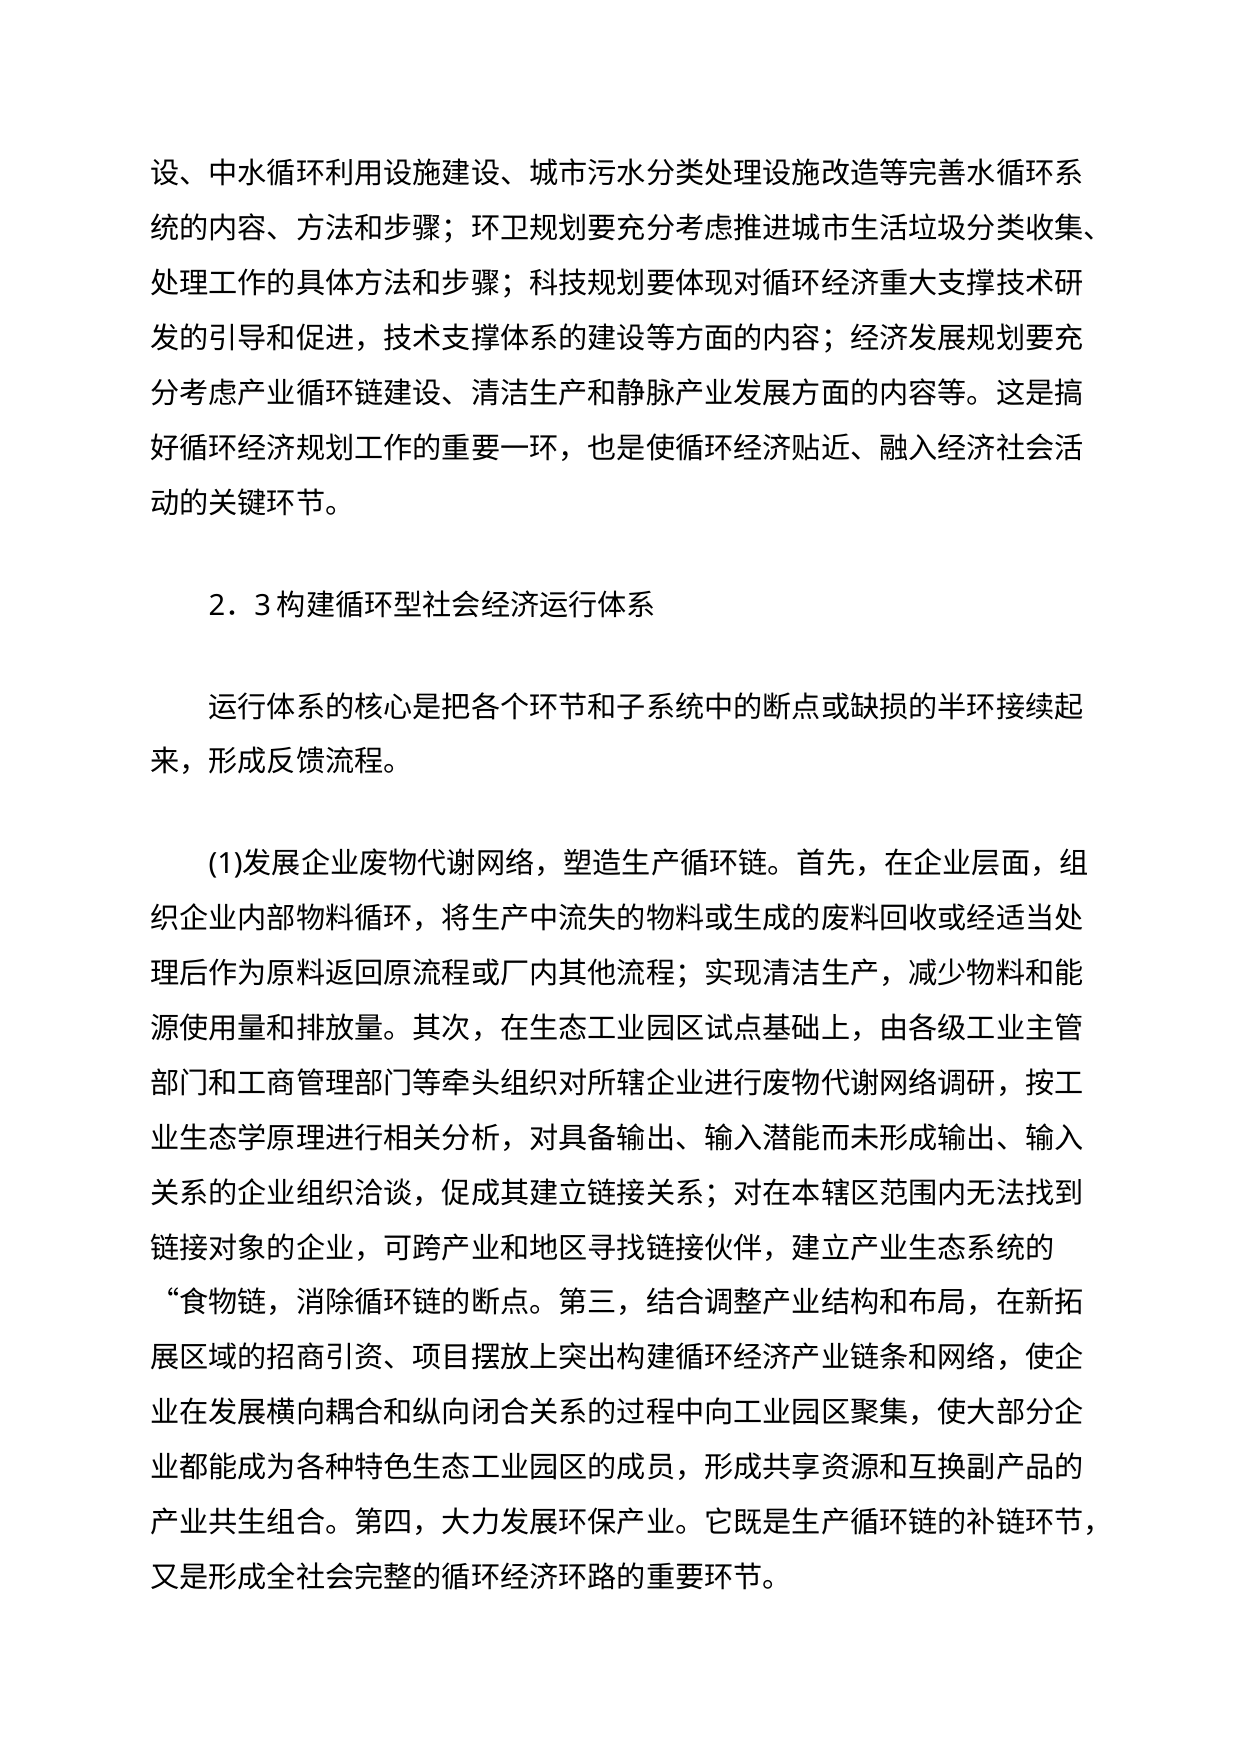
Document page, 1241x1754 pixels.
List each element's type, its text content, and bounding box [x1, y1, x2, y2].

text 2．3构建循环型社会经济运行体系 [150, 581, 1090, 623]
text 运行体系的核心是把各个环节和子系统中的断点或缺损的半环接续起来，形成反馈流程。 [150, 683, 1090, 780]
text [150, 150, 1090, 522]
text (1)发展企业废物代谢网络，塑造生产循环链。首先，在企业层面，组织企业内部物料循环，将生产中流失的物料或生成的废料回收或经适当处理后作为原料返回原流程或厂内其他流程；实现清洁生产，减少物料和能源使用量和排放量。其次，在生态工业园区试点基础上，由各级工业主管部门和工商管理部门等牵头组织对所辖企业进行废物代谢网络调研，按工业生态学原理进行相关分析，对具备输出、输入潜能而未形成输出、输入关系的企业组织洽谈，促成其建立链接关系；对在本辖区范围内无法找到链接对象的企业，可跨产业和地区寻找链接伙伴，建立产业生态系统的“食物链，消除循环链的断点。第三，结合调整产业结构和布局，在新拓展区域的招商引资、项目摆放上突出构建循环经济产业链条和网络，使企业在发展横向耦合和纵向闭合关系的过程中向工业园区聚集，使大部分企业都能成为各种特色生态工业园区的成员，形成共享资源和互换副产品的产业共生组合。第四，大力发展环保产业。它既是生产循环链的补链环节，又是形成全社会完整的循环经济环路的重要环节。 [150, 840, 1090, 1596]
